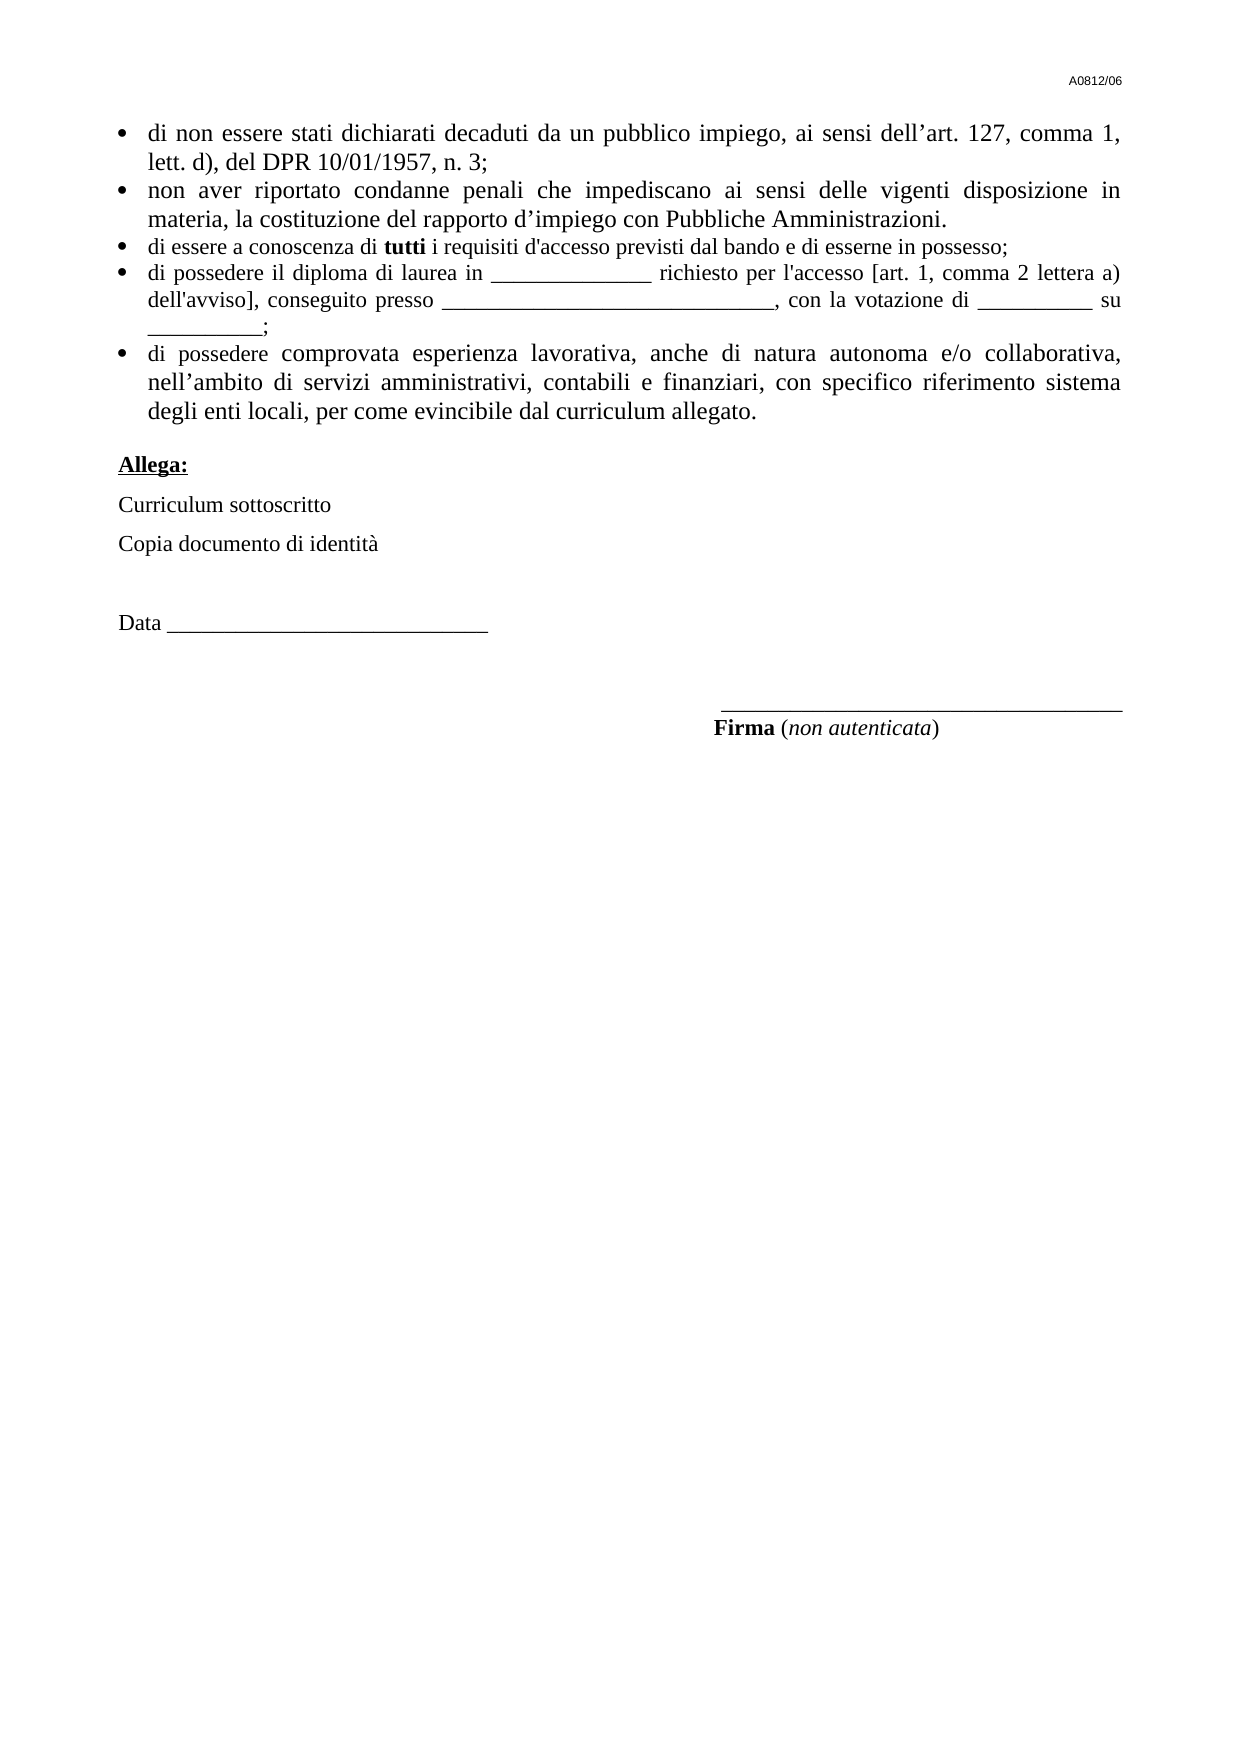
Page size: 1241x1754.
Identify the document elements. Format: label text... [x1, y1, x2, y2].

list non aver riportato condanne penali che impediscano ai sensi delle vigenti disposizione in materia, la costituzione del rapporto d’impiego con Pubbliche Amministrazioni. [118, 176, 1122, 233]
list di possedere comprovata esperienza lavorativa, anche di natura autonoma e/o collaborativa, nell’ambito di servizi amministrativi, contabili e finanziari, con specifico riferimento sistema degli enti locali, per come evincibile dal curriculum allegato. [118, 338, 1122, 425]
list di non essere stati dichiarati decaduti da un pubblico impiego, ai sensi dell’art. 127, comma 1, lett. d), del DPR 10/01/1957, n. 3; [118, 118, 1122, 176]
text Curriculum sottoscritto [118, 491, 1122, 517]
text Data ____________________________ [118, 609, 1122, 635]
text Firma (non autenticata) [634, 714, 1122, 741]
list di possedere il diploma di laurea in ______________ richiesto per l'accesso [art. 1, comma 2 lettera a) dell'avviso], conseguito presso _____________________________, con la votazione di __________ su __________; [118, 259, 1122, 338]
text ___________________________________ [251, 688, 1122, 714]
text Allega: [118, 451, 1122, 477]
text Copia documento di identità [118, 530, 1122, 556]
list di essere a conoscenza di tutti i requisiti d'accesso previsti dal bando e di esserne in possesso; [118, 233, 1122, 259]
